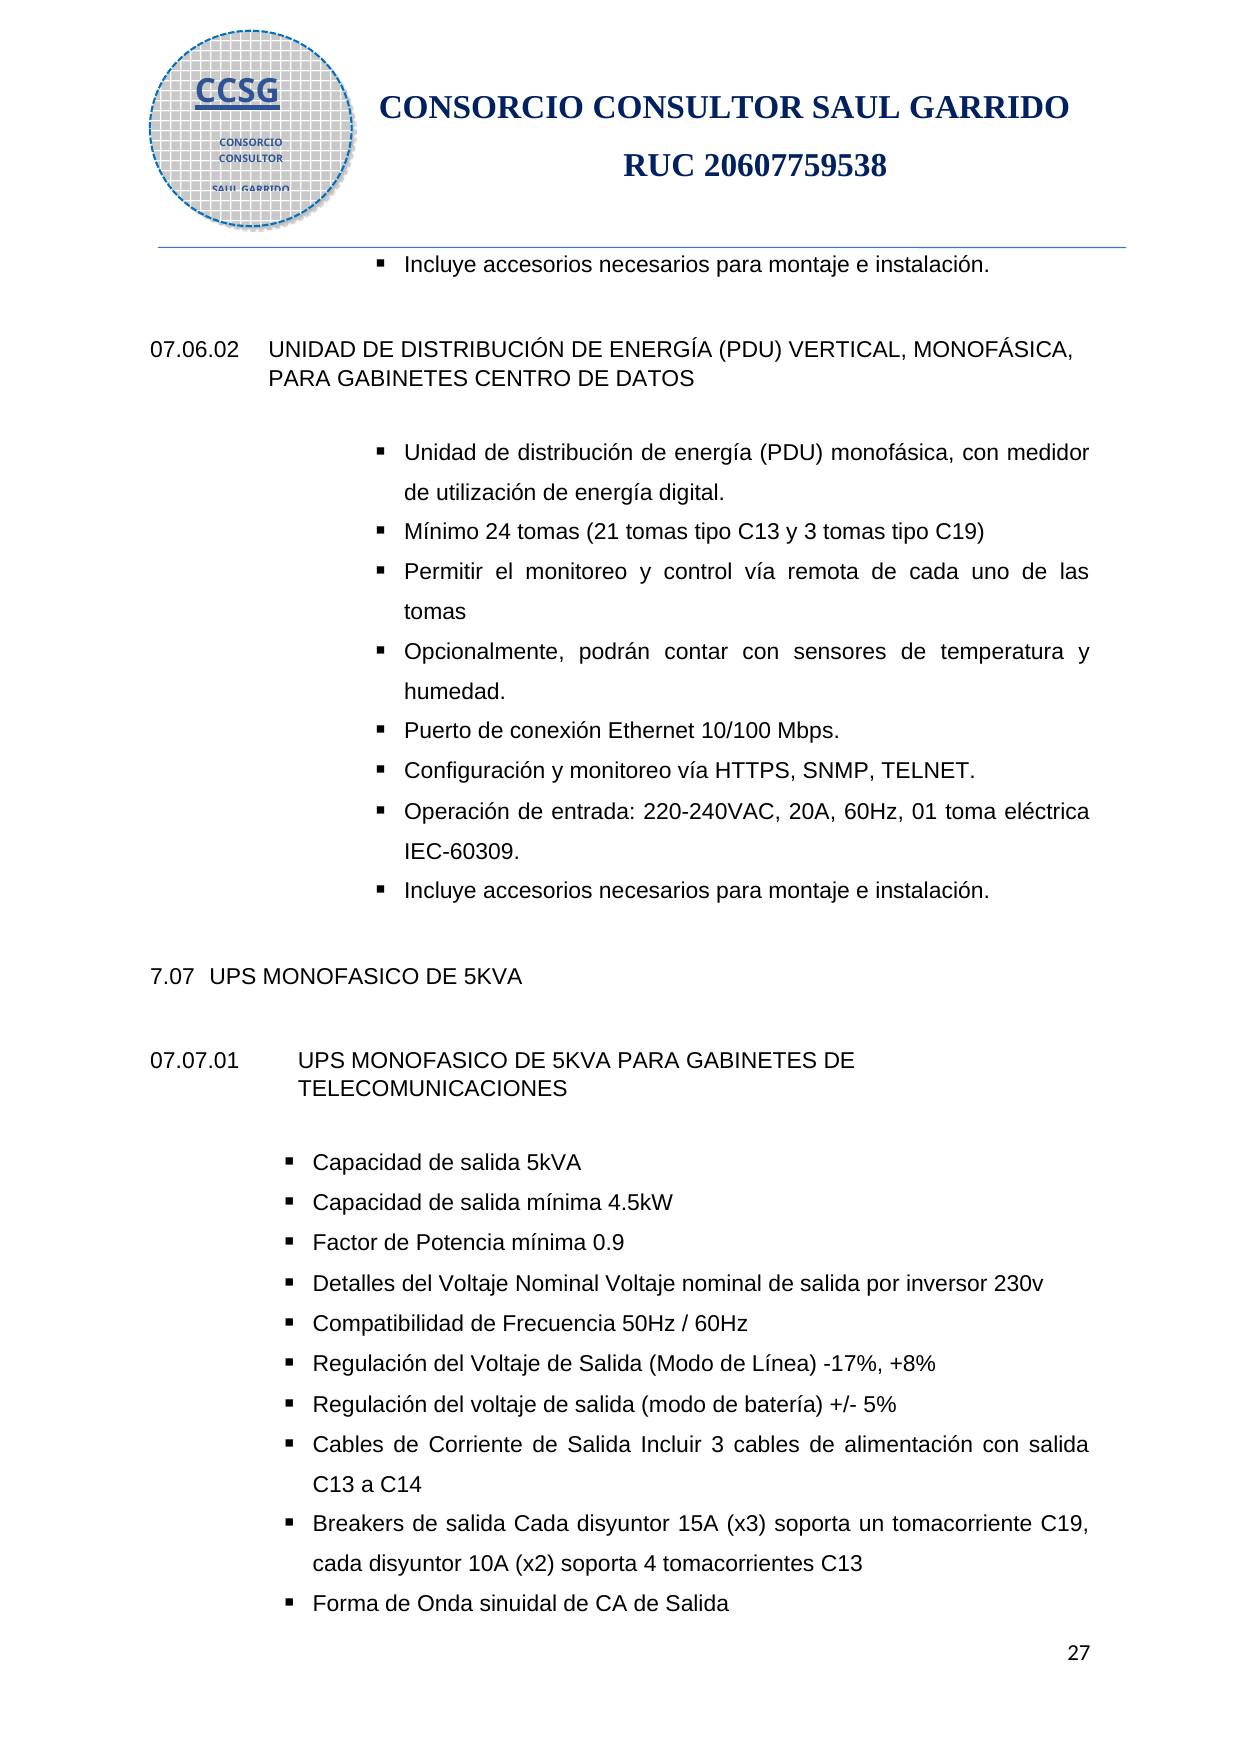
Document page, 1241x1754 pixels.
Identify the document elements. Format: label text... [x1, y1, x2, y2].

list Opcionalmente, podrán contar con sensores de temperatura y humedad. [374, 638, 1090, 704]
list Configuración y monitoreo vía HTTPS, SNMP, TELNET. [374, 757, 1090, 784]
list Mínimo 24 tomas (21 tomas tipo C13 y 3 tomas tipo C19) [374, 518, 1090, 545]
list Forma de Onda sinuidal de CA de Salida [283, 1590, 1090, 1617]
list Cables de Corriente de Salida Incluir 3 cables de alimentación con salida C13 a C14 [283, 1431, 1090, 1497]
list Compatibilidad de Frecuencia 50Hz / 60Hz [283, 1310, 1090, 1337]
subtitle 07.06.02 UNIDAD DE DISTRIBUCIÓN DE ENERGÍA (PDU) VERTICAL, MONOFÁSICA, PARA GABINETES CENTRO DE DATOS [150, 336, 1090, 391]
list Factor de Potencia mínima 0.9 [283, 1229, 1090, 1256]
list Incluye accesorios necesarios para montaje e instalación. [374, 877, 1090, 904]
list Capacidad de salida 5kVA [283, 1149, 1090, 1176]
subtitle 07.07.01 UPS MONOFASICO DE 5KVA PARA GABINETES DE TELECOMUNICACIONES [150, 1047, 1090, 1101]
list Incluye accesorios necesarios para montaje e instalación. [374, 251, 1090, 278]
list Operación de entrada: 220-240VAC, 20A, 60Hz, 01 toma eléctrica IEC-60309. [374, 798, 1090, 864]
list Permitir el monitoreo y control vía remota de cada uno de las tomas [374, 558, 1090, 624]
list Puerto de conexión Ethernet 10/100 Mbps. [374, 717, 1090, 744]
list Regulación del Voltaje de Salida (Modo de Línea) -17%, +8% [283, 1350, 1090, 1377]
list Capacidad de salida mínima 4.5kW [283, 1189, 1090, 1216]
list Detalles del Voltaje Nominal Voltaje nominal de salida por inversor 230v [283, 1269, 1090, 1296]
list Unidad de distribución de energía (PDU) monofásica, con medidor de utilización de energía digital. [374, 438, 1090, 505]
picture [150, 30, 352, 227]
subtitle 7.07 UPS MONOFASICO DE 5KVA [150, 963, 1090, 989]
list Regulación del voltaje de salida (modo de batería) +/- 5% [283, 1391, 1090, 1417]
list Breakers de salida Cada disyuntor 15A (x3) soporta un tomacorriente C19, cada disyuntor 10A (x2) soporta 4 tomacorrientes C13 [283, 1510, 1090, 1577]
